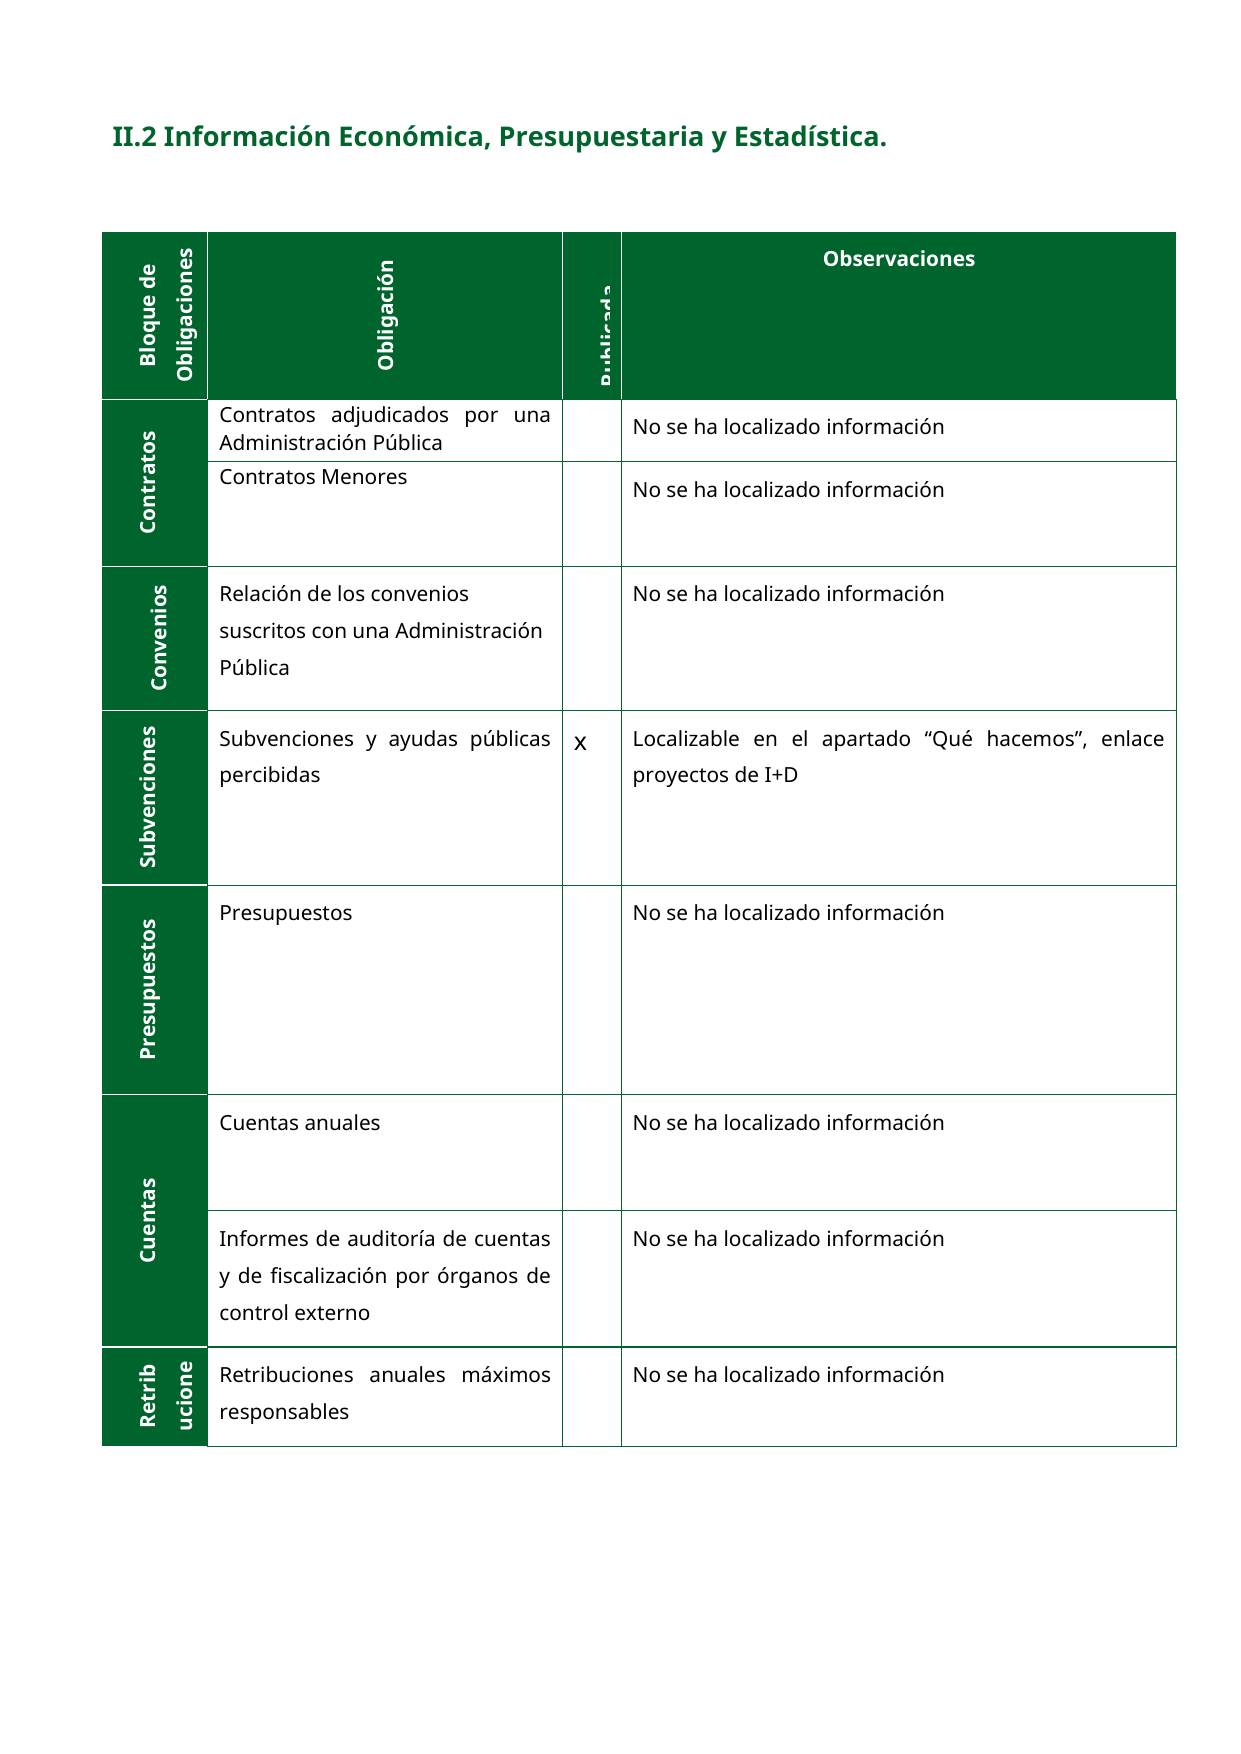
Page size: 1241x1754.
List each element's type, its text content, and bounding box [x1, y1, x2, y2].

table_cell [563, 1348, 621, 1446]
table_cell [563, 1211, 621, 1346]
table_cell No se ha localizado información [622, 1095, 1176, 1210]
table_cell No se ha localizado información [622, 1348, 1176, 1446]
table_cell No se ha localizado información [622, 886, 1176, 1094]
table_cell No se ha localizado información [622, 1211, 1176, 1346]
table_cell No se ha localizado información [622, 462, 1176, 566]
table_cell Presupuestos [208, 886, 562, 1094]
table_cell Localizable en el apartado “Qué hacemos”, enlace proyectos de I+D [622, 711, 1176, 884]
table_cell Informes de auditoría de cuentas y de fiscalización por órganos de control externo [208, 1211, 562, 1346]
table_cell Presupuestos [102, 886, 207, 1094]
table_cell [563, 886, 621, 1094]
table_cell Contratos adjudicados por una Administración Pública [208, 400, 562, 461]
table_header Obligación [208, 232, 562, 399]
table_cell Cuentas [102, 1095, 207, 1346]
table_cell No se ha localizado información [622, 400, 1176, 461]
table_cell No se ha localizado información [622, 567, 1176, 710]
table_cell [563, 400, 621, 461]
text II.2 Información Económica, Presupuestaria y Estadística. [112, 117, 1165, 154]
table_header Observaciones [622, 232, 1176, 399]
table_cell Contratos Menores [208, 462, 562, 566]
table_cell Cuentas anuales [208, 1095, 562, 1210]
table_cell x [563, 711, 621, 884]
table_cell Relación de los convenios suscritos con una Administración Pública [208, 567, 562, 710]
table_cell Retribuciones anuales máximos responsables [208, 1348, 562, 1446]
table_cell [563, 1095, 621, 1210]
table_cell [563, 462, 621, 566]
table_cell Contratos [102, 400, 207, 566]
table_cell [563, 567, 621, 710]
table_cell Retribuciones [102, 1348, 207, 1446]
table_cell Subvenciones [102, 711, 207, 884]
table_cell Convenios [102, 567, 207, 710]
table_cell Subvenciones y ayudas públicas percibidas [208, 711, 562, 884]
table_header Bloque de Obligaciones [102, 232, 207, 399]
table_header Publicada [563, 232, 621, 399]
